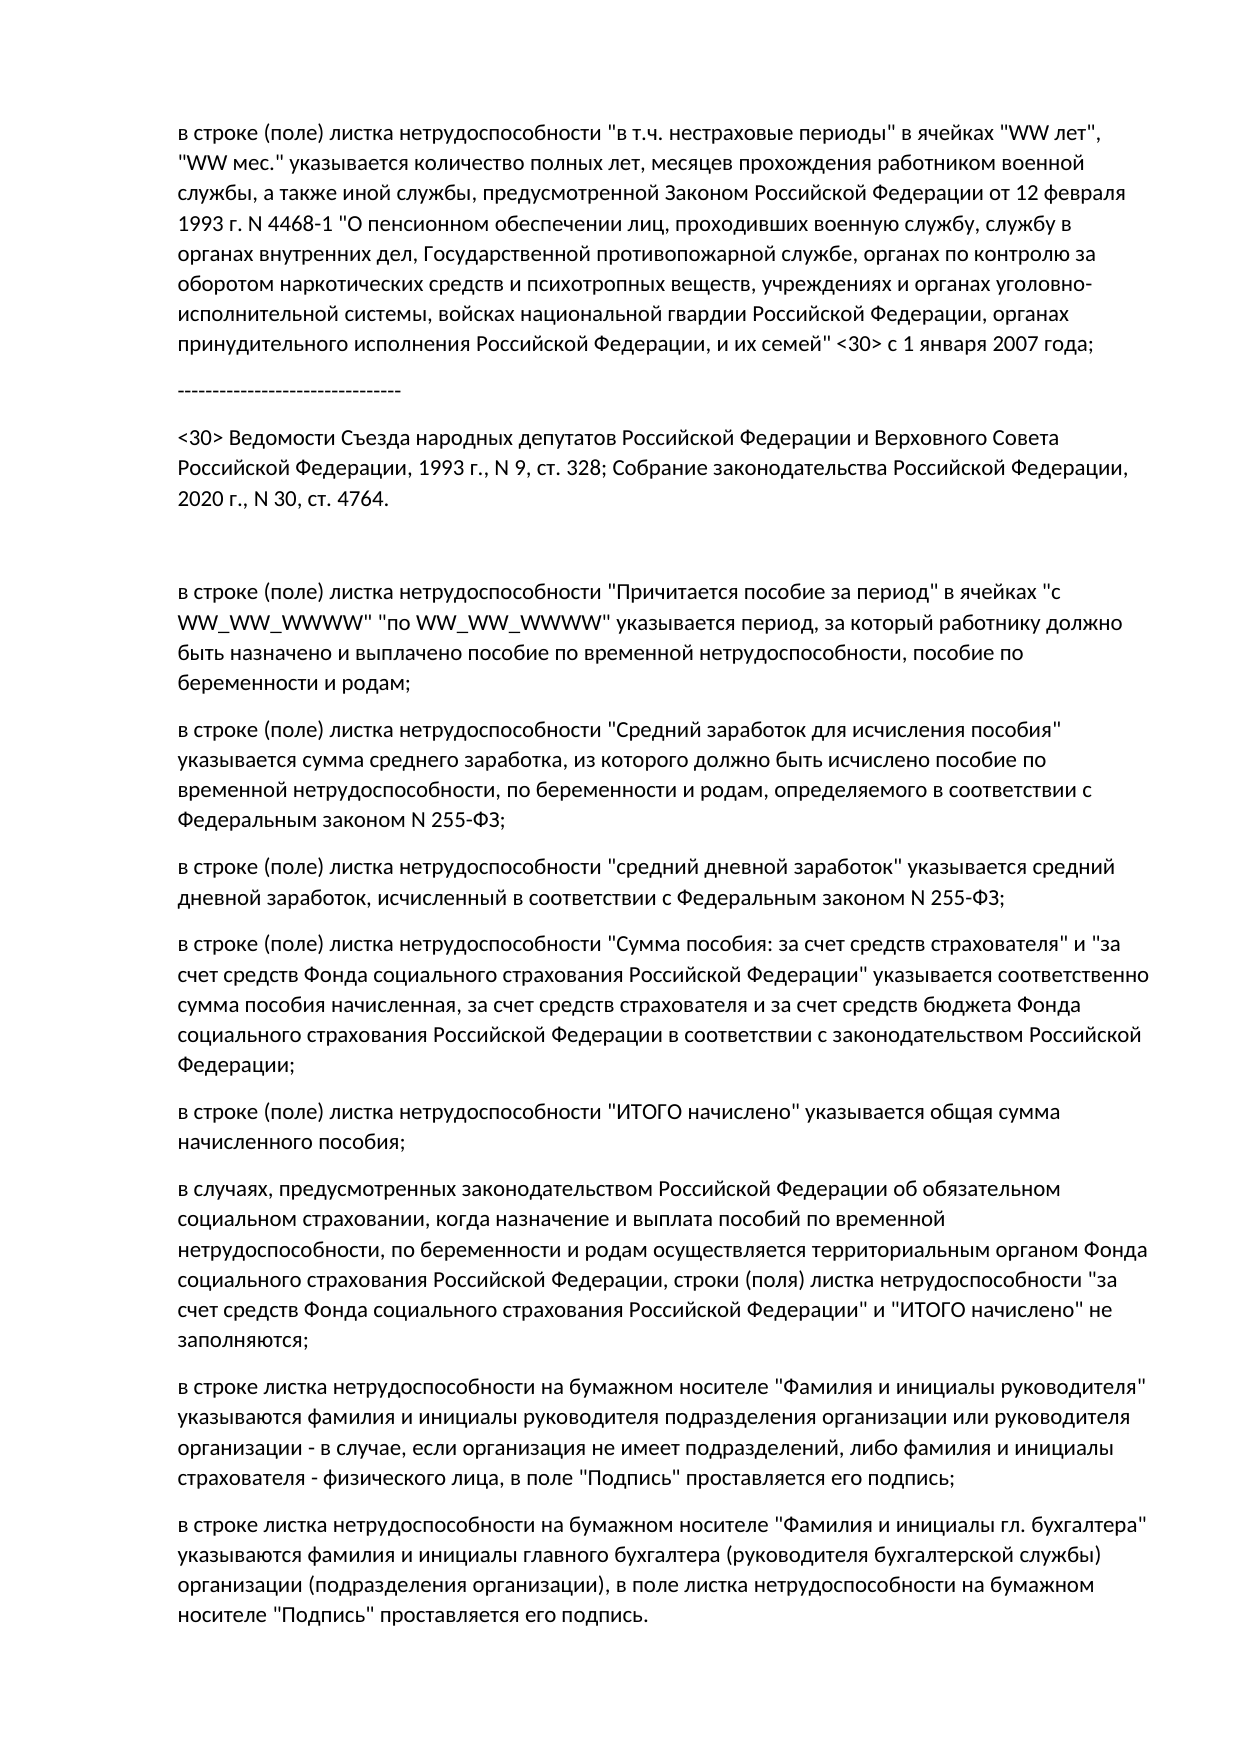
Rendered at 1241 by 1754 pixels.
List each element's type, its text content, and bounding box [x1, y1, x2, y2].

text в строке (поле) листка нетрудоспособности "Сумма пособия: за счет средств страхователя" и "за счет средств Фонда социального страхования Российской Федерации" указывается соответственно сумма пособия начисленная, за счет средств страхователя и за счет средств бюджета Фонда социального страхования Российской Федерации в соответствии с законодательством Российской Федерации; [177, 929, 1152, 1078]
text -------------------------------- [177, 376, 1152, 404]
text в строке (поле) листка нетрудоспособности "средний дневной заработок" указывается средний дневной заработок, исчисленный в соответствии с Федеральным законом N 255-ФЗ; [177, 852, 1152, 911]
text <30> Ведомости Съезда народных депутатов Российской Федерации и Верховного Совета Российской Федерации, 1993 г., N 9, ст. 328; Собрание законодательства Российской Федерации, 2020 г., N 30, ст. 4764. [177, 423, 1152, 512]
text в строке листка нетрудоспособности на бумажном носителе "Фамилия и инициалы гл. бухгалтера" указываются фамилия и инициалы главного бухгалтера (руководителя бухгалтерской службы) организации (подразделения организации), в поле листка нетрудоспособности на бумажном носителе "Подпись" проставляется его подпись. [177, 1510, 1152, 1628]
text в строке (поле) листка нетрудоспособности "Причитается пособие за период" в ячейках "с WW_WW_WWWW" "по WW_WW_WWWW" указывается период, за который работнику должно быть назначено и выплачено пособие по временной нетрудоспособности, пособие по беременности и родам; [177, 577, 1152, 696]
text в случаях, предусмотренных законодательством Российской Федерации об обязательном социальном страховании, когда назначение и выплата пособий по временной нетрудоспособности, по беременности и родам осуществляется территориальным органом Фонда социального страхования Российской Федерации, строки (поля) листка нетрудоспособности "за счет средств Фонда социального страхования Российской Федерации" и "ИТОГО начислено" не заполняются; [177, 1174, 1152, 1353]
text в строке листка нетрудоспособности на бумажном носителе "Фамилия и инициалы руководителя" указываются фамилия и инициалы руководителя подразделения организации или руководителя организации - в случае, если организация не имеет подразделений, либо фамилия и инициалы страхователя - физического лица, в поле "Подпись" проставляется его подпись; [177, 1372, 1152, 1491]
text в строке (поле) листка нетрудоспособности "Средний заработок для исчисления пособия" указывается сумма среднего заработка, из которого должно быть исчислено пособие по временной нетрудоспособности, по беременности и родам, определяемого в соответствии с Федеральным законом N 255-ФЗ; [177, 715, 1152, 834]
text в строке (поле) листка нетрудоспособности "ИТОГО начислено" указывается общая сумма начисленного пособия; [177, 1097, 1152, 1156]
text в строке (поле) листка нетрудоспособности "в т.ч. нестраховые периоды" в ячейках "WW лет", "WW мес." указывается количество полных лет, месяцев прохождения работником военной службы, а также иной службы, предусмотренной Законом Российской Федерации от 12 февраля 1993 г. N 4468-1 "О пенсионном обеспечении лиц, проходивших военную службу, службу в органах внутренних дел, Государственной противопожарной службе, органах по контролю за оборотом наркотических средств и психотропных веществ, учреждениях и органах уголовно-исполнительной системы, войсках национальной гвардии Российской Федерации, органах принудительного исполнения Российской Федерации, и их семей" <30> с 1 января 2007 года; [177, 118, 1152, 358]
